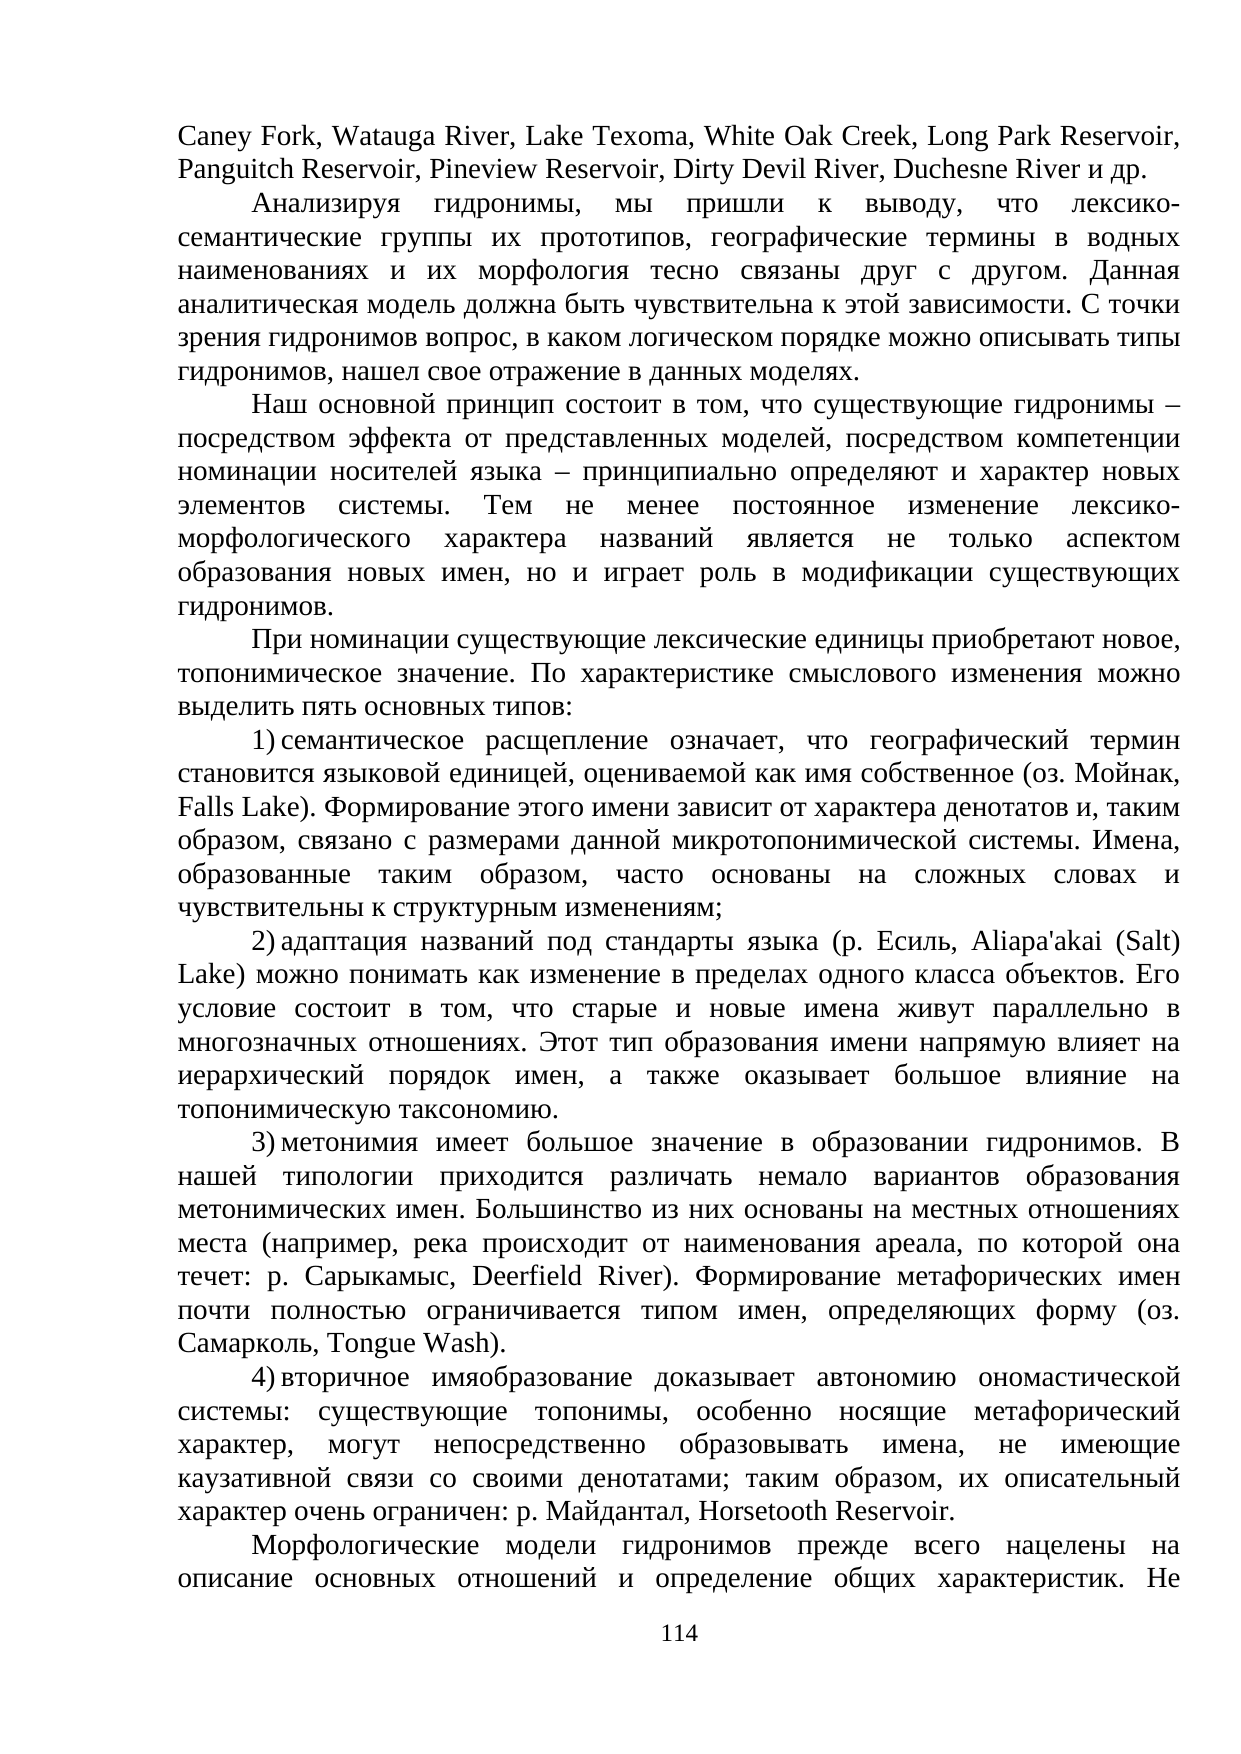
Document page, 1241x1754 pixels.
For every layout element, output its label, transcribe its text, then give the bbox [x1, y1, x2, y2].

list вторичное имяобразование доказывает автономию ономастической системы: существующие топонимы, особенно носящие метафорический характер, могут непосредственно образовывать имена, не имеющие каузативной связи со своими денотатами; таким образом, их описательный характер очень ограничен: р. Майдантал, Horsetooth Reservoir. [177, 1359, 1181, 1527]
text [177, 1527, 1181, 1594]
text Анализируя гидронимы, мы пришли к выводу, что лексико-семантические группы их прототипов, географические термины в водных наименованиях и их морфология тесно связаны друг с другом. Данная аналитическая модель должна быть чувствительна к этой зависимости. С точки зрения гидронимов вопрос, в каком логическом порядке можно описывать типы гидронимов, нашел свое отражение в данных моделях. [177, 185, 1181, 386]
text При номинации существующие лексические единицы приобретают новое, топонимическое значение. По характеристике смыслового изменения можно выделить пять основных типов: [177, 621, 1181, 722]
list семантическое расщепление означает, что географический термин становится языковой единицей, оцениваемой как имя собственное (оз. Мойнак, Falls Lake). Формирование этого имени зависит от характера денотатов и, таким образом, связано с размерами данной микротопонимической системы. Имена, образованные таким образом, часто основаны на сложных словах и чувствительны к структурным изменениям; [177, 722, 1181, 923]
text Наш основной принцип состоит в том, что существующие гидронимы – посредством эффекта от представленных моделей, посредством компетенции номинации носителей языка – принципиально определяют и характер новых элементов системы. Тем не менее постоянное изменение лексико-морфологического характера названий является не только аспектом образования новых имен, но и играет роль в модификации существующих гидронимов. [177, 386, 1181, 621]
list метонимия имеет большое значение в образовании гидронимов. В нашей типологии приходится различать немало вариантов образования метонимических имен. Большинство из них основаны на местных отношениях места (например, река происходит от наименования ареала, по которой она течет: р. Сарыкамыс, Deerfield River). Формирование метафорических имен почти полностью ограничивается типом имен, определяющих форму (оз. Самарколь, Tongue Wash). [177, 1124, 1181, 1359]
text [177, 118, 1181, 185]
list адаптация названий под стандарты языка (р. Есиль, Aliapa'akai (Salt) Lake) можно понимать как изменение в пределах одного класса объектов. Его условие состоит в том, что старые и новые имена живут параллельно в многозначных отношениях. Этот тип образования имени напрямую влияет на иерархический порядок имен, а также оказывает большое влияние на топонимическую таксономию. [177, 923, 1181, 1124]
